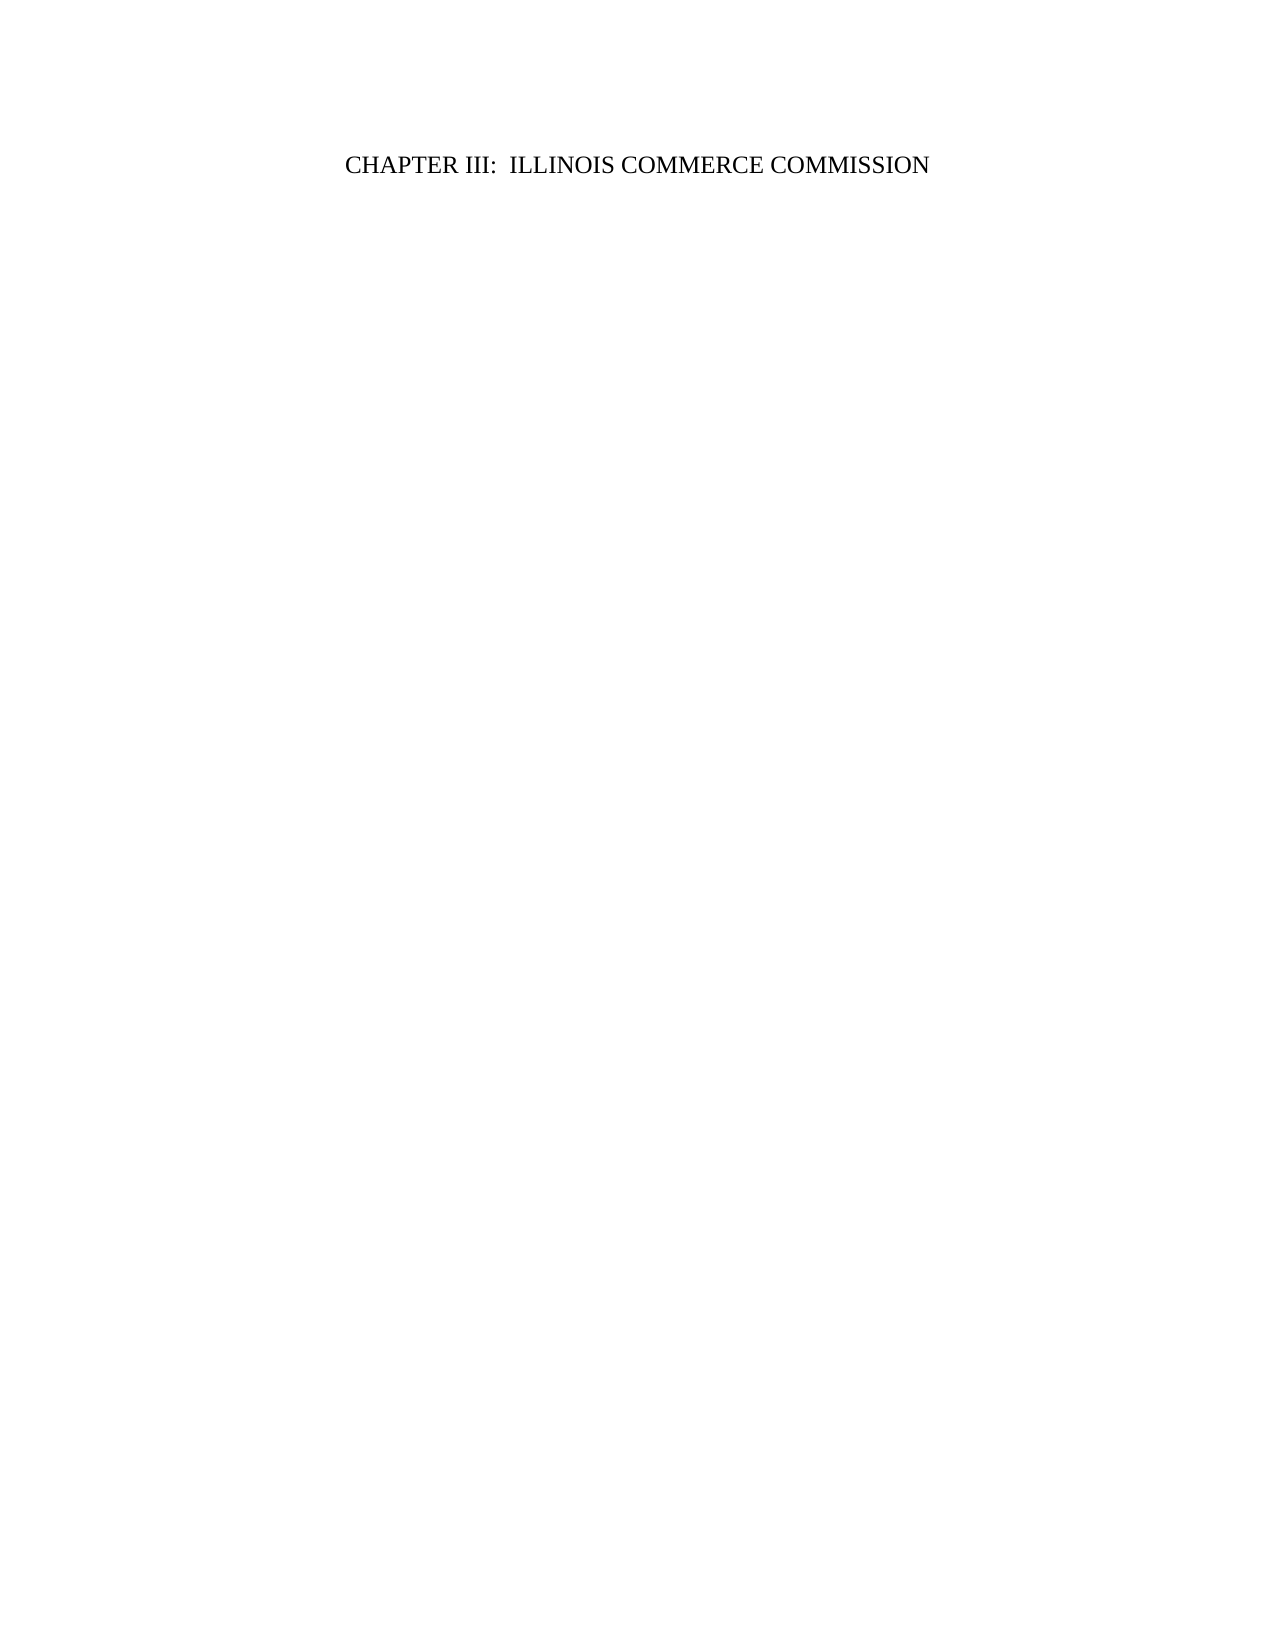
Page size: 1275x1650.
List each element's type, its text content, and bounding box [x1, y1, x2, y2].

text CHAPTER III: ILLINOIS COMMERCE COMMISSION [150, 150, 1125, 179]
